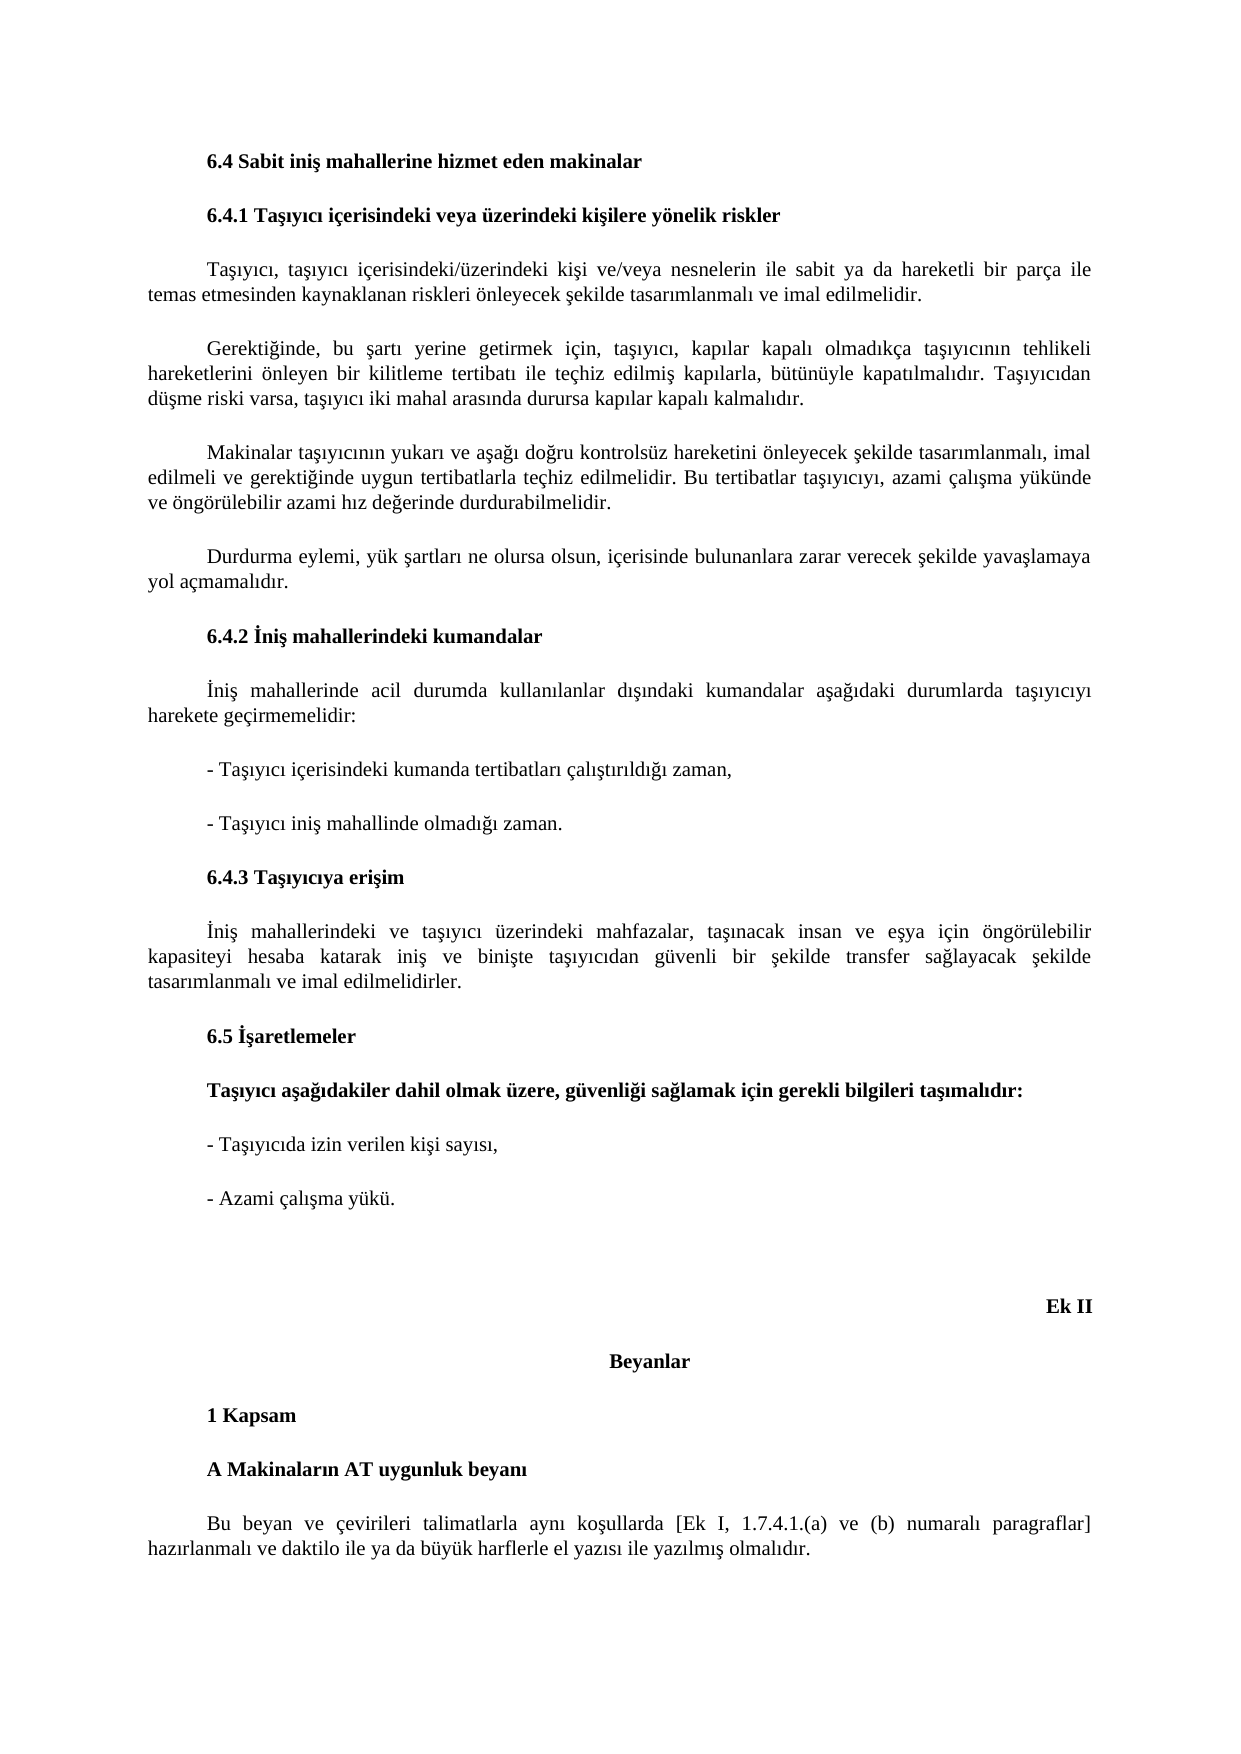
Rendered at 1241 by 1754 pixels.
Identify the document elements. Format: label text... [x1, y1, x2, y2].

text - Taşıyıcı içerisindeki kumanda tertibatları çalıştırıldığı zaman, [148, 756, 1093, 781]
text İniş mahallerindeki ve taşıyıcı üzerindeki mahfazalar, taşınacak insan ve eşya için öngörülebilir kapasiteyi hesaba katarak iniş ve binişte taşıyıcıdan güvenli bir şekilde transfer sağlayacak şekilde tasarımlanmalı ve imal edilmelidirler. [148, 918, 1093, 993]
text - Azami çalışma yükü. [148, 1185, 1093, 1210]
text Bu beyan ve çevirileri talimatlarla aynı koşullarda [Ek I, 1.7.4.1.(a) ve (b) numaralı paragraflar] hazırlanmalı ve daktilo ile ya da büyük harflerle el yazısı ile yazılmış olmalıdır. [148, 1510, 1093, 1560]
text 6.4.2 İniş mahallerindeki kumandalar [148, 623, 1093, 648]
text 6.4.3 Taşıyıcıya erişim [148, 864, 1093, 889]
text Ek II [148, 1293, 1093, 1318]
text Beyanlar [148, 1348, 1093, 1373]
text Makinalar taşıyıcının yukarı ve aşağı doğru kontrolsüz hareketini önleyecek şekilde tasarımlanmalı, imal edilmeli ve gerektiğinde uygun tertibatlarla teçhiz edilmelidir. Bu tertibatlar taşıyıcıyı, azami çalışma yükünde ve öngörülebilir azami hız değerinde durdurabilmelidir. [148, 439, 1093, 514]
text Gerektiğinde, bu şartı yerine getirmek için, taşıyıcı, kapılar kapalı olmadıkça taşıyıcının tehlikeli hareketlerini önleyen bir kilitleme tertibatı ile teçhiz edilmiş kapılarla, bütünüyle kapatılmalıdır. Taşıyıcıdan düşme riski varsa, taşıyıcı iki mahal arasında durursa kapılar kapalı kalmalıdır. [148, 335, 1093, 410]
text A Makinaların AT uygunluk beyanı [148, 1456, 1093, 1481]
text - Taşıyıcıda izin verilen kişi sayısı, [148, 1131, 1093, 1156]
text Taşıyıcı aşağıdakiler dahil olmak üzere, güvenliği sağlamak için gerekli bilgileri taşımalıdır: [148, 1077, 1093, 1102]
text 1 Kapsam [148, 1402, 1093, 1427]
text İniş mahallerinde acil durumda kullanılanlar dışındaki kumandalar aşağıdaki durumlarda taşıyıcıyı harekete geçirmemelidir: [148, 677, 1093, 727]
text - Taşıyıcı iniş mahallinde olmadığı zaman. [148, 810, 1093, 835]
text 6.5 İşaretlemeler [148, 1023, 1093, 1048]
text Durdurma eylemi, yük şartları ne olursa olsun, içerisinde bulunanlara zarar verecek şekilde yavaşlamaya yol açmamalıdır. [148, 543, 1093, 593]
text 6.4 Sabit iniş mahallerine hizmet eden makinalar [148, 148, 1093, 173]
text 6.4.1 Taşıyıcı içerisindeki veya üzerindeki kişilere yönelik riskler [148, 202, 1093, 227]
text Taşıyıcı, taşıyıcı içerisindeki/üzerindeki kişi ve/veya nesnelerin ile sabit ya da hareketli bir parça ile temas etmesinden kaynaklanan riskleri önleyecek şekilde tasarımlanmalı ve imal edilmelidir. [148, 256, 1093, 306]
